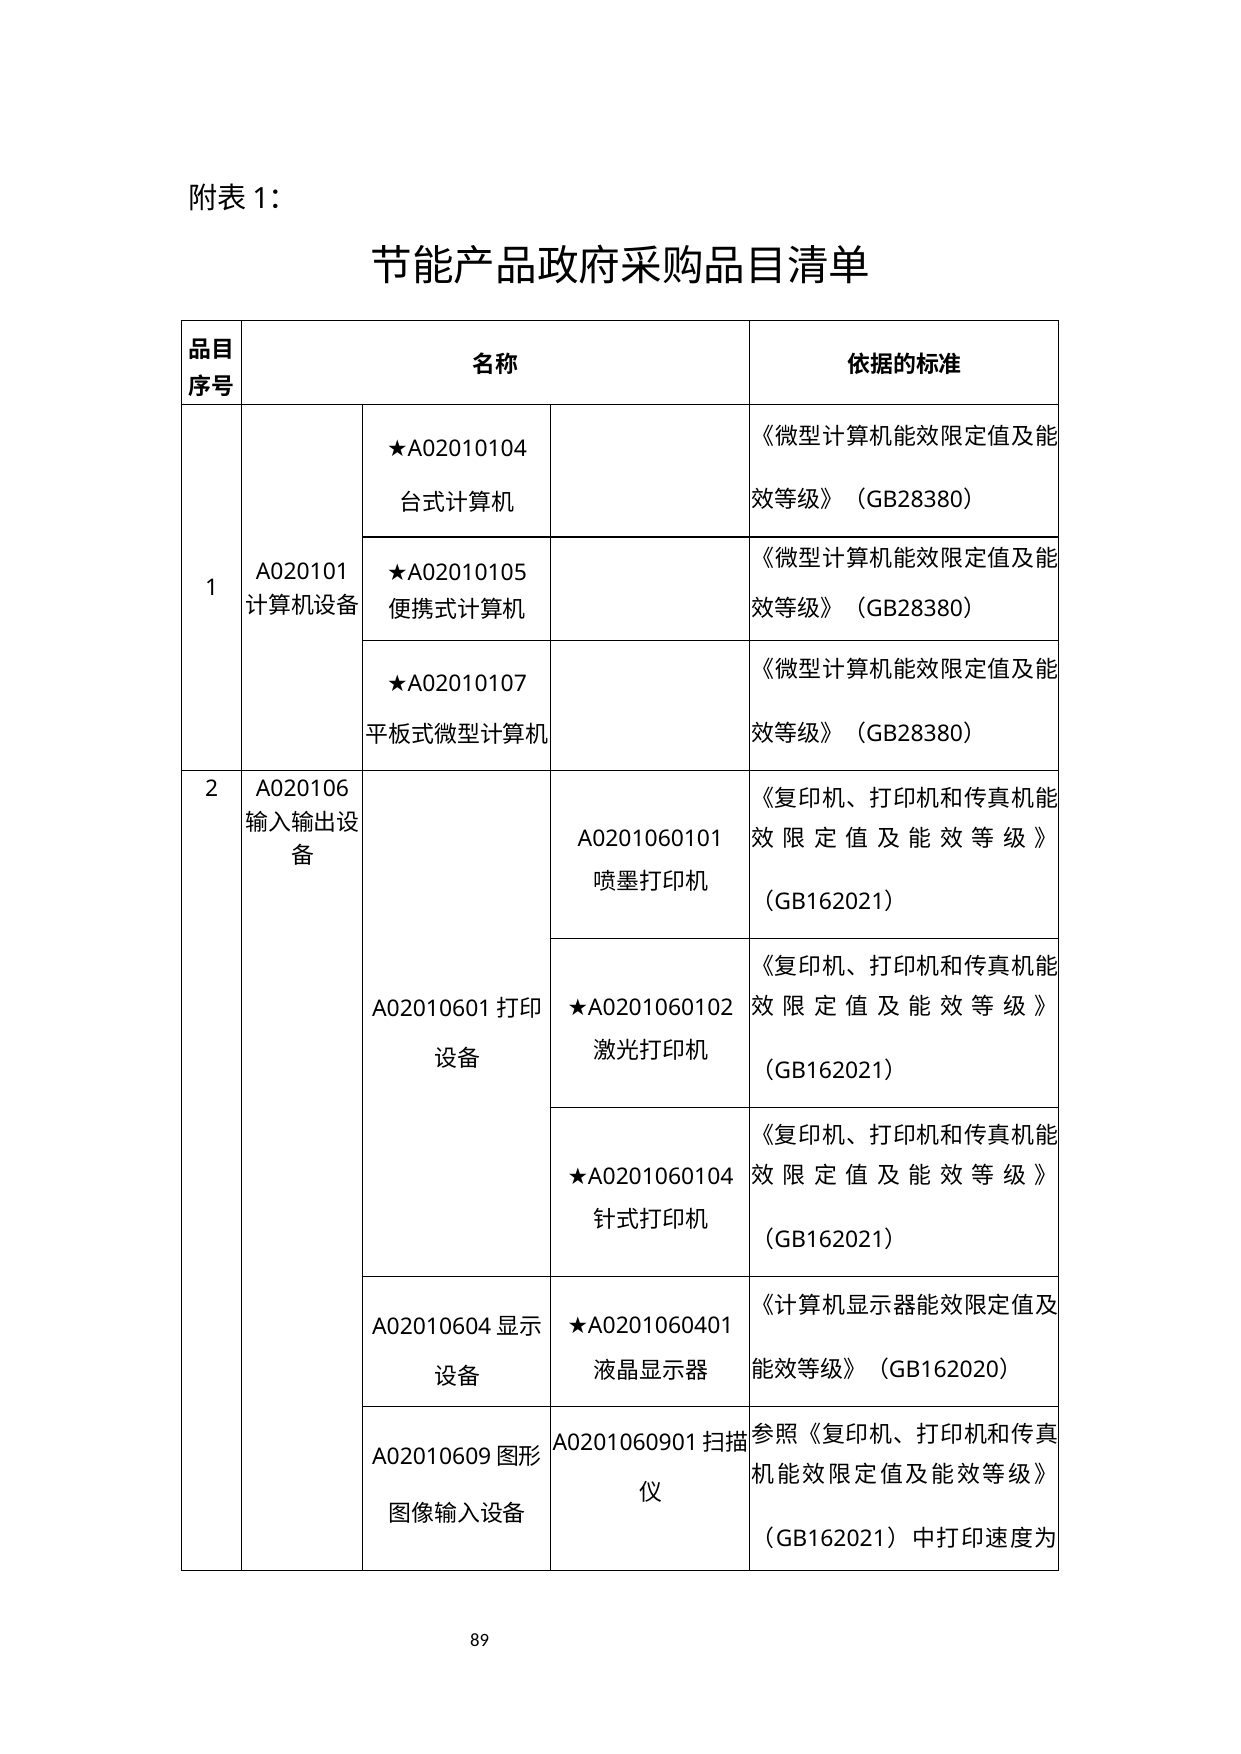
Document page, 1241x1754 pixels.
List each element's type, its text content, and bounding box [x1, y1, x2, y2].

table_header 品目序号 [182, 321, 241, 403]
table_cell A0201060101 喷墨打印机 [551, 771, 749, 938]
table_cell 《复印机、打印机和传真机能效限定值及能效等级》（GB162021） [750, 771, 1058, 938]
table_header 名称 [242, 321, 749, 403]
table_cell A02010609图形图像输入设备 [363, 1407, 550, 1569]
text 附表1： [188, 162, 1052, 229]
table_cell [551, 641, 749, 769]
table_cell ★A02010107 平板式微型计算机 [363, 641, 550, 769]
table_cell 《微型计算机能效限定值及能效等级》（GB28380） [750, 538, 1058, 639]
table_cell 《复印机、打印机和传真机能效限定值及能效等级》（GB162021） [750, 1108, 1058, 1276]
table_cell A02010601打印设备 [363, 771, 550, 1276]
table_cell 《复印机、打印机和传真机能效限定值及能效等级》（GB162021） [750, 939, 1058, 1107]
table_cell [551, 538, 749, 639]
table_header 依据的标准 [750, 321, 1058, 403]
table_cell 1 [182, 405, 241, 769]
table_cell ★A0201060102 激光打印机 [551, 939, 749, 1107]
table_cell A020106输入输出设备 [242, 771, 362, 1569]
text 节能产品政府采购品目清单 [188, 229, 1052, 295]
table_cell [750, 1407, 1058, 1569]
table_cell [551, 405, 749, 536]
table_cell ★A0201060401 液晶显示器 [551, 1277, 749, 1406]
table_cell ★A02010105 便携式计算机 [363, 538, 550, 639]
table_cell ★A0201060104 针式打印机 [551, 1108, 749, 1276]
table_cell ★A02010104 台式计算机 [363, 405, 550, 536]
table_cell 2 [182, 771, 241, 1569]
table_cell A0201060901扫描仪 [551, 1407, 749, 1569]
table_cell 《微型计算机能效限定值及能效等级》（GB28380） [750, 405, 1058, 536]
table_cell A020101 计算机设备 [242, 405, 362, 769]
table_cell A02010604显示设备 [363, 1277, 550, 1406]
table_cell 《微型计算机能效限定值及能效等级》（GB28380） [750, 641, 1058, 769]
table_cell 《计算机显示器能效限定值及能效等级》（GB162020） [750, 1277, 1058, 1406]
